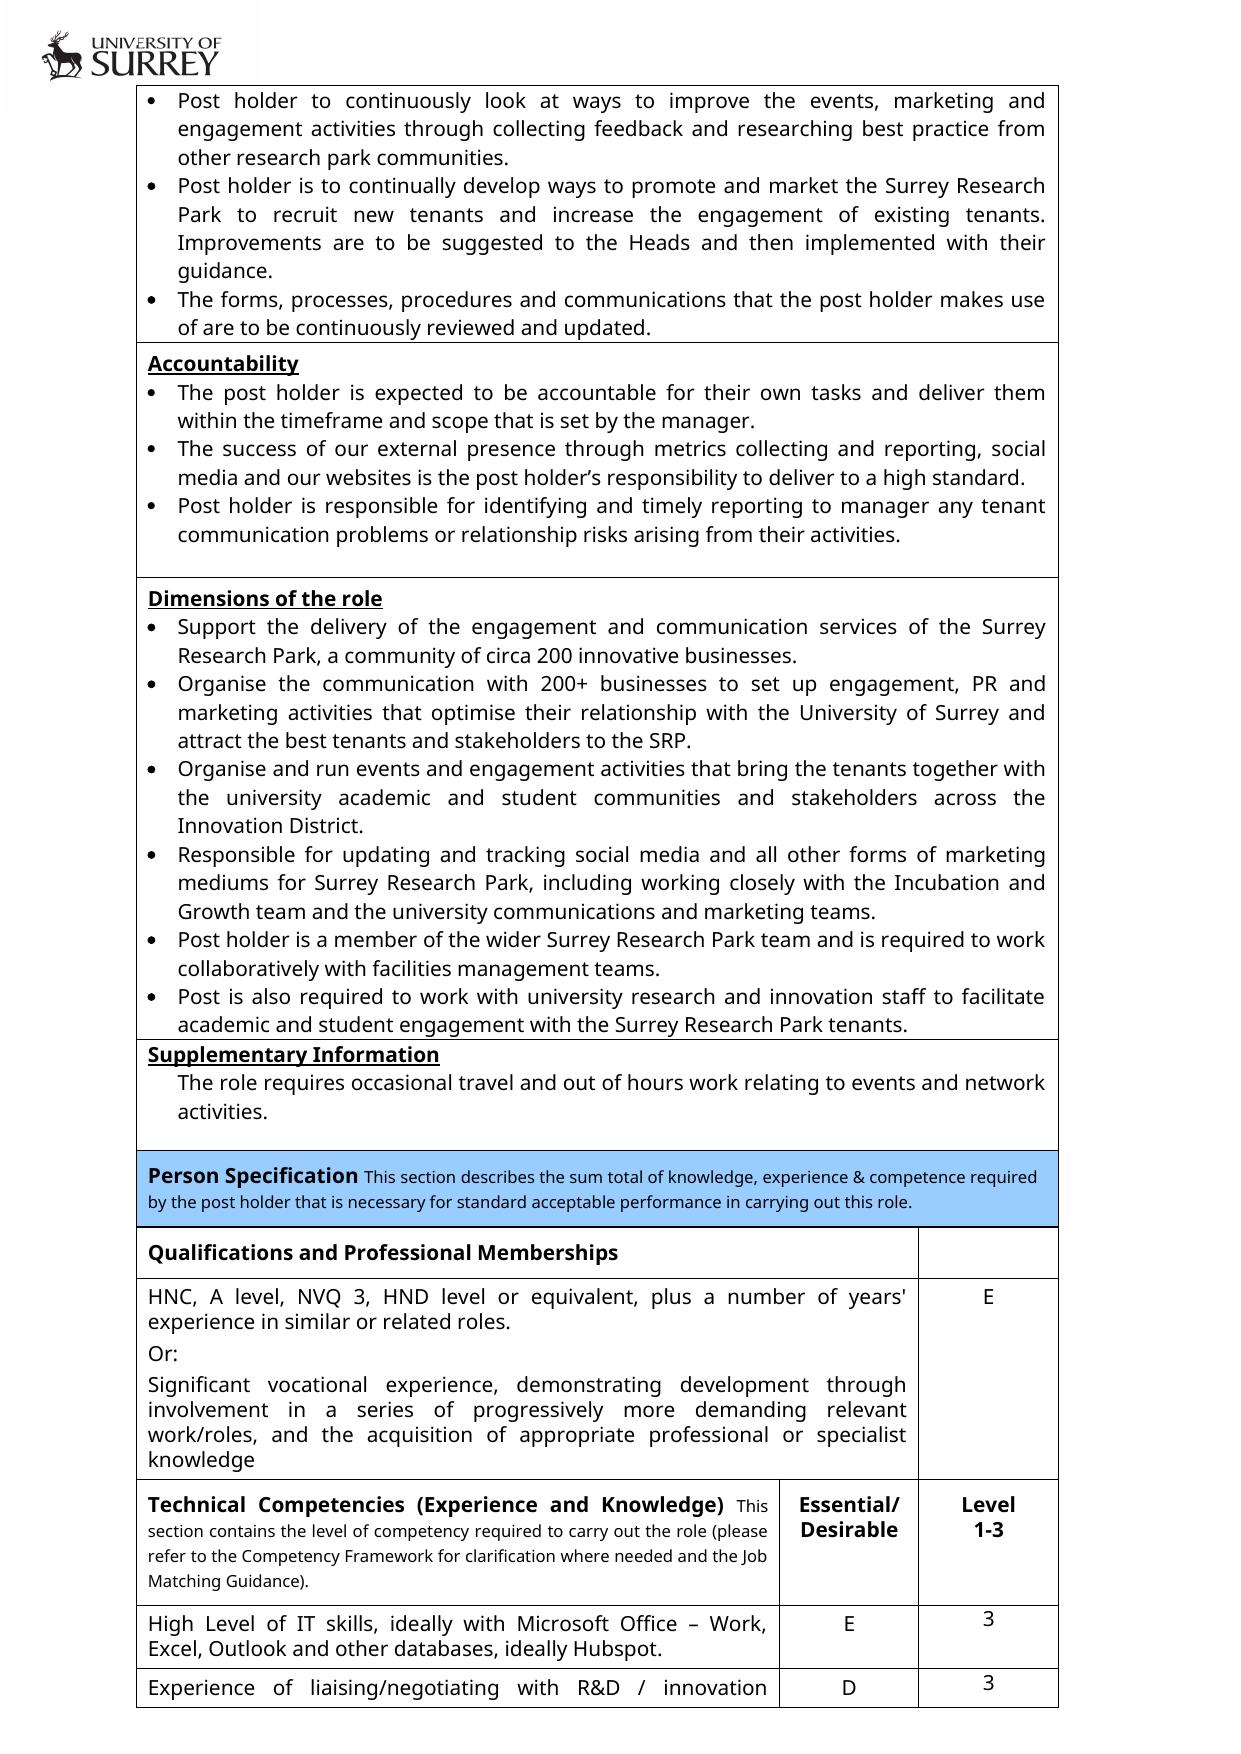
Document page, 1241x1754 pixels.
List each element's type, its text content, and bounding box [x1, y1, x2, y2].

table_cell Essential/ Desirable [780, 1480, 918, 1604]
table_cell [919, 1228, 1058, 1277]
table_cell Dimensions of the role Support the delivery of the engagement and communication services of the Surrey Research Park, a community of circa 200 innovative businesses. Organise the communication with 200+ businesses to set up engagement, PR and marketing activities that optimise their relationship with the University of Surrey and attract the best tenants and stakeholders to the SRP. Organise and run events and engagement activities that bring the tenants together with the university academic and student communities and stakeholders across the Innovation District. Responsible for updating and tracking social media and all other forms of marketing mediums for Surrey Research Park, including working closely with the Incubation and Growth team and the university communications and marketing teams. Post holder is a member of the wider Surrey Research Park team and is required to work collaboratively with facilities management teams. Post is also required to work with university research and innovation staff to facilitate academic and student engagement with the Surrey Research Park tenants. [137, 578, 1058, 1039]
table_cell E [919, 1279, 1058, 1478]
table_cell HNC, A level, NVQ 3, HND level or equivalent, plus a number of years' experience in similar or related roles. Or: Significant vocational experience, demonstrating development through involvement in a series of progressively more demanding relevant work/roles, and the acquisition of appropriate professional or specialist knowledge [137, 1279, 918, 1478]
table_cell Accountability The post holder is expected to be accountable for their own tasks and deliver them within the timeframe and scope that is set by the manager. The success of our external presence through metrics collecting and reporting, social media and our websites is the post holder’s responsibility to deliver to a high standard. Post holder is responsible for identifying and timely reporting to manager any tenant communication problems or relationship risks arising from their activities. [137, 343, 1058, 577]
table_cell Technical Competencies (Experience and Knowledge) This section contains the level of competency required to carry out the role (please refer to the Competency Framework for clarification where needed and the Job Matching Guidance). [137, 1480, 779, 1604]
table_cell Qualifications and Professional Memberships [137, 1228, 918, 1277]
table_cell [137, 1669, 779, 1707]
table_cell Level 1-3 [919, 1480, 1058, 1604]
table_cell 3 [919, 1669, 1058, 1707]
table_cell 3 [919, 1606, 1058, 1668]
table_cell Supplementary Information The role requires occasional travel and out of hours work relating to events and network activities. [137, 1040, 1058, 1150]
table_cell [137, 86, 1058, 342]
table_cell D [780, 1669, 918, 1707]
table_cell High Level of IT skills, ideally with Microsoft Office – Work, Excel, Outlook and other databases, ideally Hubspot. [137, 1606, 779, 1668]
table_cell Person Specification This section describes the sum total of knowledge, experience & competence required by the post holder that is necessary for standard acceptable performance in carrying out this role. [137, 1151, 1058, 1226]
table_cell E [780, 1606, 918, 1668]
picture [2, 0, 261, 114]
